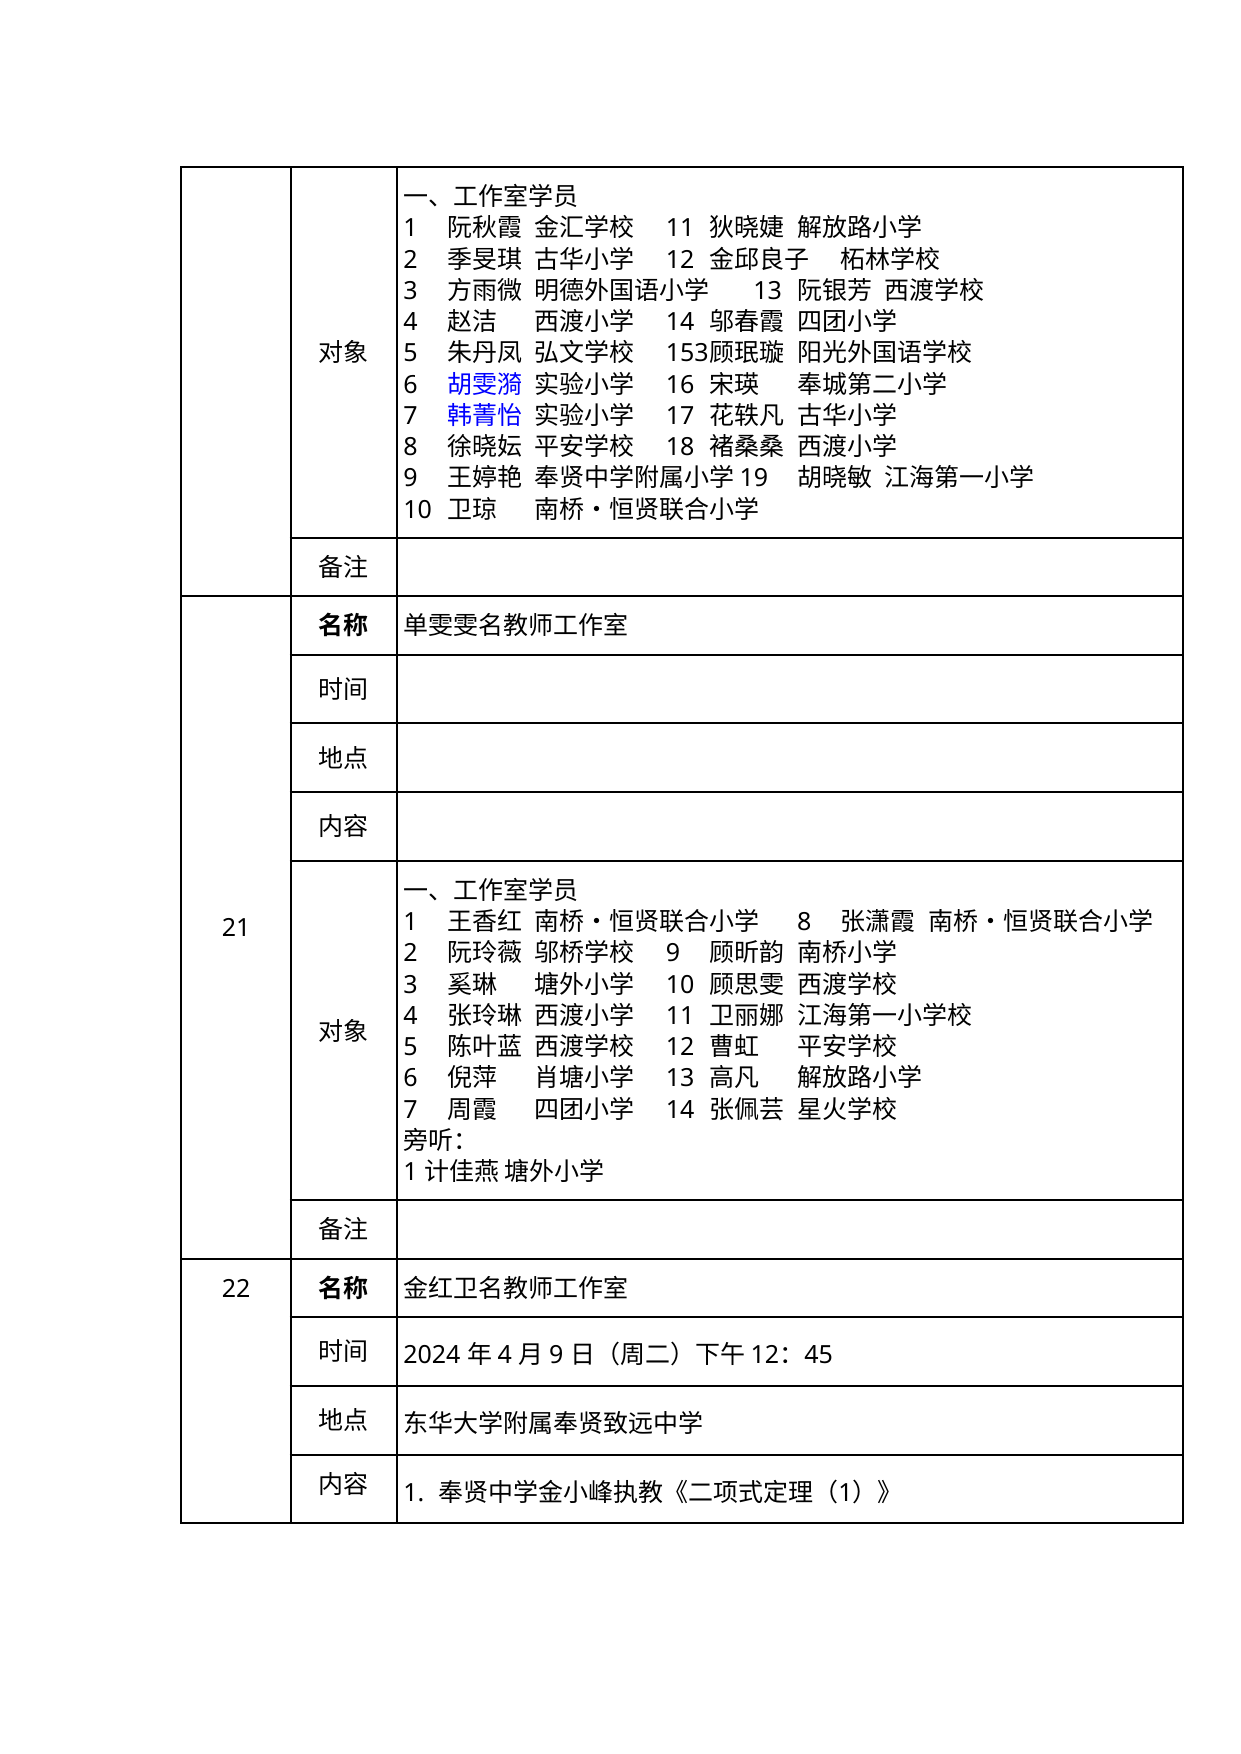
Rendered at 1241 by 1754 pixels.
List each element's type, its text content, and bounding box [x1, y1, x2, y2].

table_cell 名称 [292, 597, 396, 653]
table_cell [398, 724, 1182, 791]
table_cell 备注 [292, 1201, 396, 1258]
table_cell 22 [182, 1260, 290, 1522]
table_cell 备注 [292, 539, 396, 595]
table_cell 东华大学附属奉贤致远中学 [398, 1387, 1182, 1453]
table_cell 时间 [292, 656, 396, 722]
table_cell 一、工作室学员 1 王香红 南桥•恒贤联合小学 8 张潇霞 南桥•恒贤联合小学 2 阮玲薇 邬桥学校 9 顾昕韵 南桥小学 3 奚琳 塘外小学 10 顾思雯 西渡学校 4 张玲琳 西渡小学 11 卫丽娜 江海第一小学校 5 陈叶蓝 西渡学校 12 曹虹 平安学校 6 倪萍 肖塘小学 13 高凡 解放路小学 7 周霞 四团小学 14 张佩芸 星火学校 旁听： 1 计佳燕 塘外小学 [398, 862, 1182, 1199]
table_cell 对象 [292, 862, 396, 1199]
table_cell 地点 [292, 1387, 396, 1453]
table_cell [398, 656, 1182, 722]
table_cell 地点 [292, 724, 396, 791]
table_cell 名称 [292, 1260, 396, 1316]
table_cell 对象 [292, 168, 396, 537]
table_cell 2024 年 4 月 9 日（周二）下午 12：45 [398, 1318, 1182, 1385]
table_cell 一、工作室学员 1 阮秋霞 金汇学校 11 狄晓婕 解放路小学 2 季旻琪 古华小学 12 金邱良子 柘林学校 3 方雨微 明德外国语小学 13 阮银芳 西渡学校 4 赵洁 西渡小学 14 邬春霞 四团小学 5 朱丹凤 弘文学校 153 顾珉璇 阳光外国语学校 6 胡雯漪 实验小学 16 宋瑛 奉城第二小学 7 韩菁怡 实验小学 17 花轶凡 古华小学 8 徐晓妘 平安学校 18 褚桑桑 西渡小学 9 王婷艳 奉贤中学附属小学19 胡晓敏 江海第一小学 10 卫琼 南桥•恒贤联合小学 [398, 168, 1182, 537]
table_cell 21 [182, 597, 290, 1258]
table_cell [398, 793, 1182, 860]
table_cell 时间 [292, 1318, 396, 1385]
table_cell [398, 539, 1182, 595]
table_cell 单雯雯名教师工作室 [398, 597, 1182, 653]
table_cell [398, 1456, 1182, 1522]
table_cell 金红卫名教师工作室 [398, 1260, 1182, 1316]
table_cell 内容 [292, 1456, 396, 1522]
table_cell [398, 1201, 1182, 1258]
table_cell 内容 [292, 793, 396, 860]
